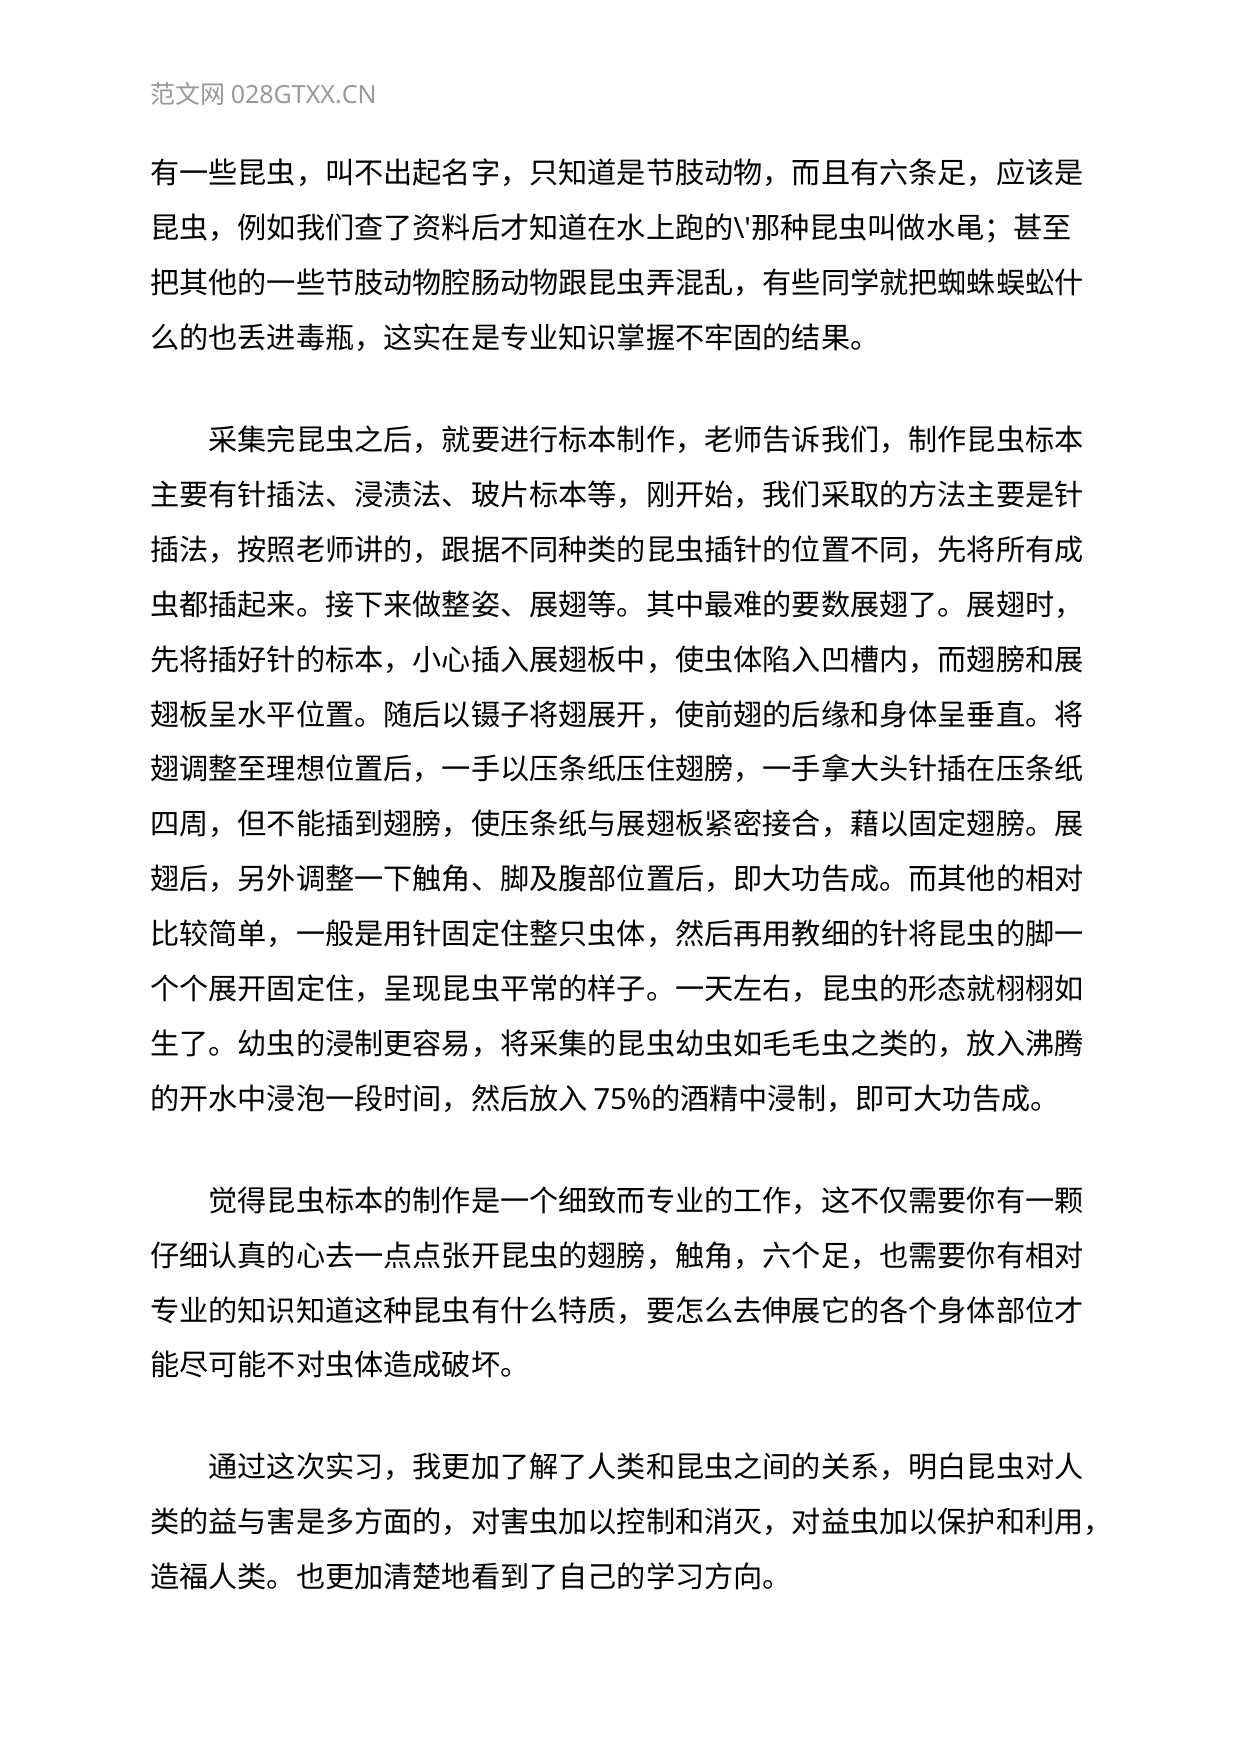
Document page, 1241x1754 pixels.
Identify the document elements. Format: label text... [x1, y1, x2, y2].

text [150, 150, 1090, 357]
text 通过这次实习，我更加了解了人类和昆虫之间的关系，明白昆虫对人类的益与害是多方面的，对害虫加以控制和消灭，对益虫加以保护和利用，造福人类。也更加清楚地看到了自己的学习方向。 [150, 1444, 1090, 1596]
text 觉得昆虫标本的制作是一个细致而专业的工作，这不仅需要你有一颗仔细认真的心去一点点张开昆虫的翅膀，触角，六个足，也需要你有相对专业的知识知道这种昆虫有什么特质，要怎么去伸展它的各个身体部位才能尽可能不对虫体造成破坏。 [150, 1177, 1090, 1384]
text 采集完昆虫之后，就要进行标本制作，老师告诉我们，制作昆虫标本主要有针插法、浸渍法、玻片标本等，刚开始，我们采取的方法主要是针插法，按照老师讲的，跟据不同种类的昆虫插针的位置不同，先将所有成虫都插起来。接下来做整姿、展翅等。其中最难的要数展翅了。展翅时，先将插好针的标本，小心插入展翅板中，使虫体陷入凹槽内，而翅膀和展翅板呈水平位置。随后以镊子将翅展开，使前翅的后缘和身体呈垂直。将翅调整至理想位置后，一手以压条纸压住翅膀，一手拿大头针插在压条纸四周，但不能插到翅膀，使压条纸与展翅板紧密接合，藉以固定翅膀。展翅后，另外调整一下触角、脚及腹部位置后，即大功告成。而其他的相对比较简单，一般是用针固定住整只虫体，然后再用教细的针将昆虫的脚一个个展开固定住，呈现昆虫平常的样子。一天左右，昆虫的形态就栩栩如生了。幼虫的浸制更容易，将采集的昆虫幼虫如毛毛虫之类的，放入沸腾的开水中浸泡一段时间，然后放入75%的酒精中浸制，即可大功告成。 [150, 417, 1090, 1118]
